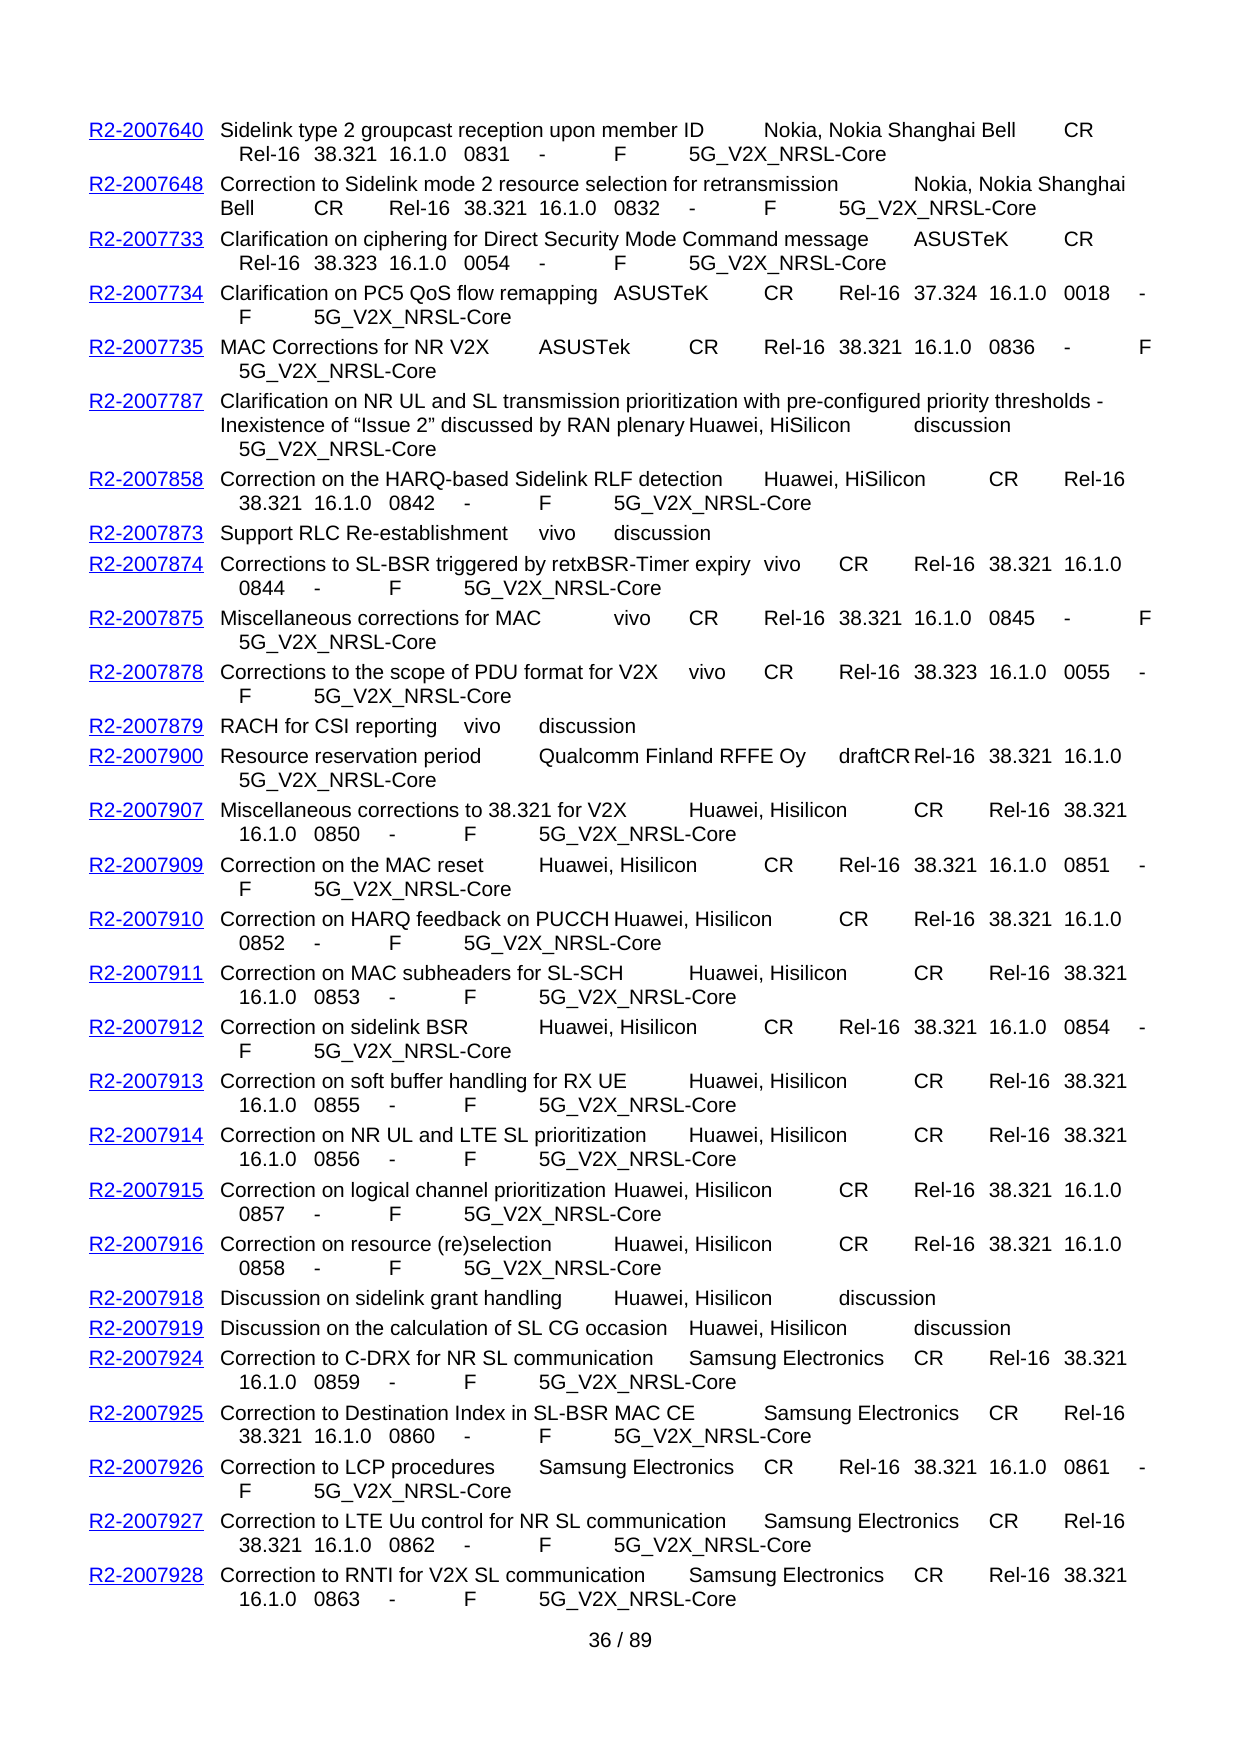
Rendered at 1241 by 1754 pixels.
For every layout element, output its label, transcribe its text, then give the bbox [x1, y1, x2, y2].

title R2-2007919 Discussion on the calculation of SL CG occasion Huawei, Hisilicon discussion [89, 1316, 1152, 1340]
title R2-2007735 MAC Corrections for NR V2X ASUSTek CR Rel-16 38.321 16.1.0 0836 - F 5G_V2X_NRSL-Core [89, 335, 1152, 383]
title R2-2007915 Correction on logical channel prioritization Huawei, Hisilicon CR Rel-16 38.321 16.1.0 0857 - F 5G_V2X_NRSL-Core [89, 1177, 1152, 1225]
title R2-2007927 Correction to LTE Uu control for NR SL communication Samsung Electronics CR Rel-16 38.321 16.1.0 0862 - F 5G_V2X_NRSL-Core [89, 1509, 1152, 1557]
title R2-2007907 Miscellaneous corrections to 38.321 for V2X Huawei, Hisilicon CR Rel-16 38.321 16.1.0 0850 - F 5G_V2X_NRSL-Core [89, 798, 1152, 846]
title R2-2007875 Miscellaneous corrections for MAC vivo CR Rel-16 38.321 16.1.0 0845 - F 5G_V2X_NRSL-Core [89, 606, 1152, 653]
title R2-2007648 Correction to Sidelink mode 2 resource selection for retransmission Nokia, Nokia Shanghai Bell CR Rel-16 38.321 16.1.0 0832 - F 5G_V2X_NRSL-Core [89, 172, 1152, 220]
title R2-2007914 Correction on NR UL and LTE SL prioritization Huawei, Hisilicon CR Rel-16 38.321 16.1.0 0856 - F 5G_V2X_NRSL-Core [89, 1123, 1152, 1171]
title R2-2007640 Sidelink type 2 groupcast reception upon member ID Nokia, Nokia Shanghai Bell CR Rel-16 38.321 16.1.0 0831 - F 5G_V2X_NRSL-Core [89, 118, 1152, 166]
title R2-2007928 Correction to RNTI for V2X SL communication Samsung Electronics CR Rel-16 38.321 16.1.0 0863 - F 5G_V2X_NRSL-Core [89, 1563, 1152, 1611]
title R2-2007925 Correction to Destination Index in SL-BSR MAC CE Samsung Electronics CR Rel-16 38.321 16.1.0 0860 - F 5G_V2X_NRSL-Core [89, 1400, 1152, 1448]
title R2-2007874 Corrections to SL-BSR triggered by retxBSR-Timer expiry vivo CR Rel-16 38.321 16.1.0 0844 - F 5G_V2X_NRSL-Core [89, 551, 1152, 599]
title R2-2007733 Clarification on ciphering for Direct Security Mode Command message ASUSTeK CR Rel-16 38.323 16.1.0 0054 - F 5G_V2X_NRSL-Core [89, 226, 1152, 274]
title R2-2007913 Correction on soft buffer handling for RX UE Huawei, Hisilicon CR Rel-16 38.321 16.1.0 0855 - F 5G_V2X_NRSL-Core [89, 1069, 1152, 1117]
title R2-2007878 Corrections to the scope of PDU format for V2X vivo CR Rel-16 38.323 16.1.0 0055 - F 5G_V2X_NRSL-Core [89, 660, 1152, 708]
title R2-2007909 Correction on the MAC reset Huawei, Hisilicon CR Rel-16 38.321 16.1.0 0851 - F 5G_V2X_NRSL-Core [89, 852, 1152, 900]
title R2-2007924 Correction to C-DRX for NR SL communication Samsung Electronics CR Rel-16 38.321 16.1.0 0859 - F 5G_V2X_NRSL-Core [89, 1346, 1152, 1394]
title R2-2007873 Support RLC Re-establishment vivo discussion [89, 521, 1152, 545]
title R2-2007858 Correction on the HARQ-based Sidelink RLF detection Huawei, HiSilicon CR Rel-16 38.321 16.1.0 0842 - F 5G_V2X_NRSL-Core [89, 467, 1152, 515]
title R2-2007734 Clarification on PC5 QoS flow remapping ASUSTeK CR Rel-16 37.324 16.1.0 0018 - F 5G_V2X_NRSL-Core [89, 281, 1152, 328]
title R2-2007787 Clarification on NR UL and SL transmission prioritization with pre-configured priority thresholds - Inexistence of “Issue 2” discussed by RAN plenary Huawei, HiSilicon discussion 5G_V2X_NRSL-Core [89, 389, 1152, 461]
title R2-2007910 Correction on HARQ feedback on PUCCH Huawei, Hisilicon CR Rel-16 38.321 16.1.0 0852 - F 5G_V2X_NRSL-Core [89, 907, 1152, 954]
title R2-2007900 Resource reservation period Qualcomm Finland RFFE Oy draftCR Rel-16 38.321 16.1.0 5G_V2X_NRSL-Core [89, 744, 1152, 792]
title R2-2007916 Correction on resource (re)selection Huawei, Hisilicon CR Rel-16 38.321 16.1.0 0858 - F 5G_V2X_NRSL-Core [89, 1232, 1152, 1279]
title R2-2007918 Discussion on sidelink grant handling Huawei, Hisilicon discussion [89, 1286, 1152, 1310]
title R2-2007912 Correction on sidelink BSR Huawei, Hisilicon CR Rel-16 38.321 16.1.0 0854 - F 5G_V2X_NRSL-Core [89, 1015, 1152, 1063]
title R2-2007879 RACH for CSI reporting vivo discussion [89, 714, 1152, 738]
title R2-2007926 Correction to LCP procedures Samsung Electronics CR Rel-16 38.321 16.1.0 0861 - F 5G_V2X_NRSL-Core [89, 1454, 1152, 1502]
title R2-2007911 Correction on MAC subheaders for SL-SCH Huawei, Hisilicon CR Rel-16 38.321 16.1.0 0853 - F 5G_V2X_NRSL-Core [89, 961, 1152, 1009]
